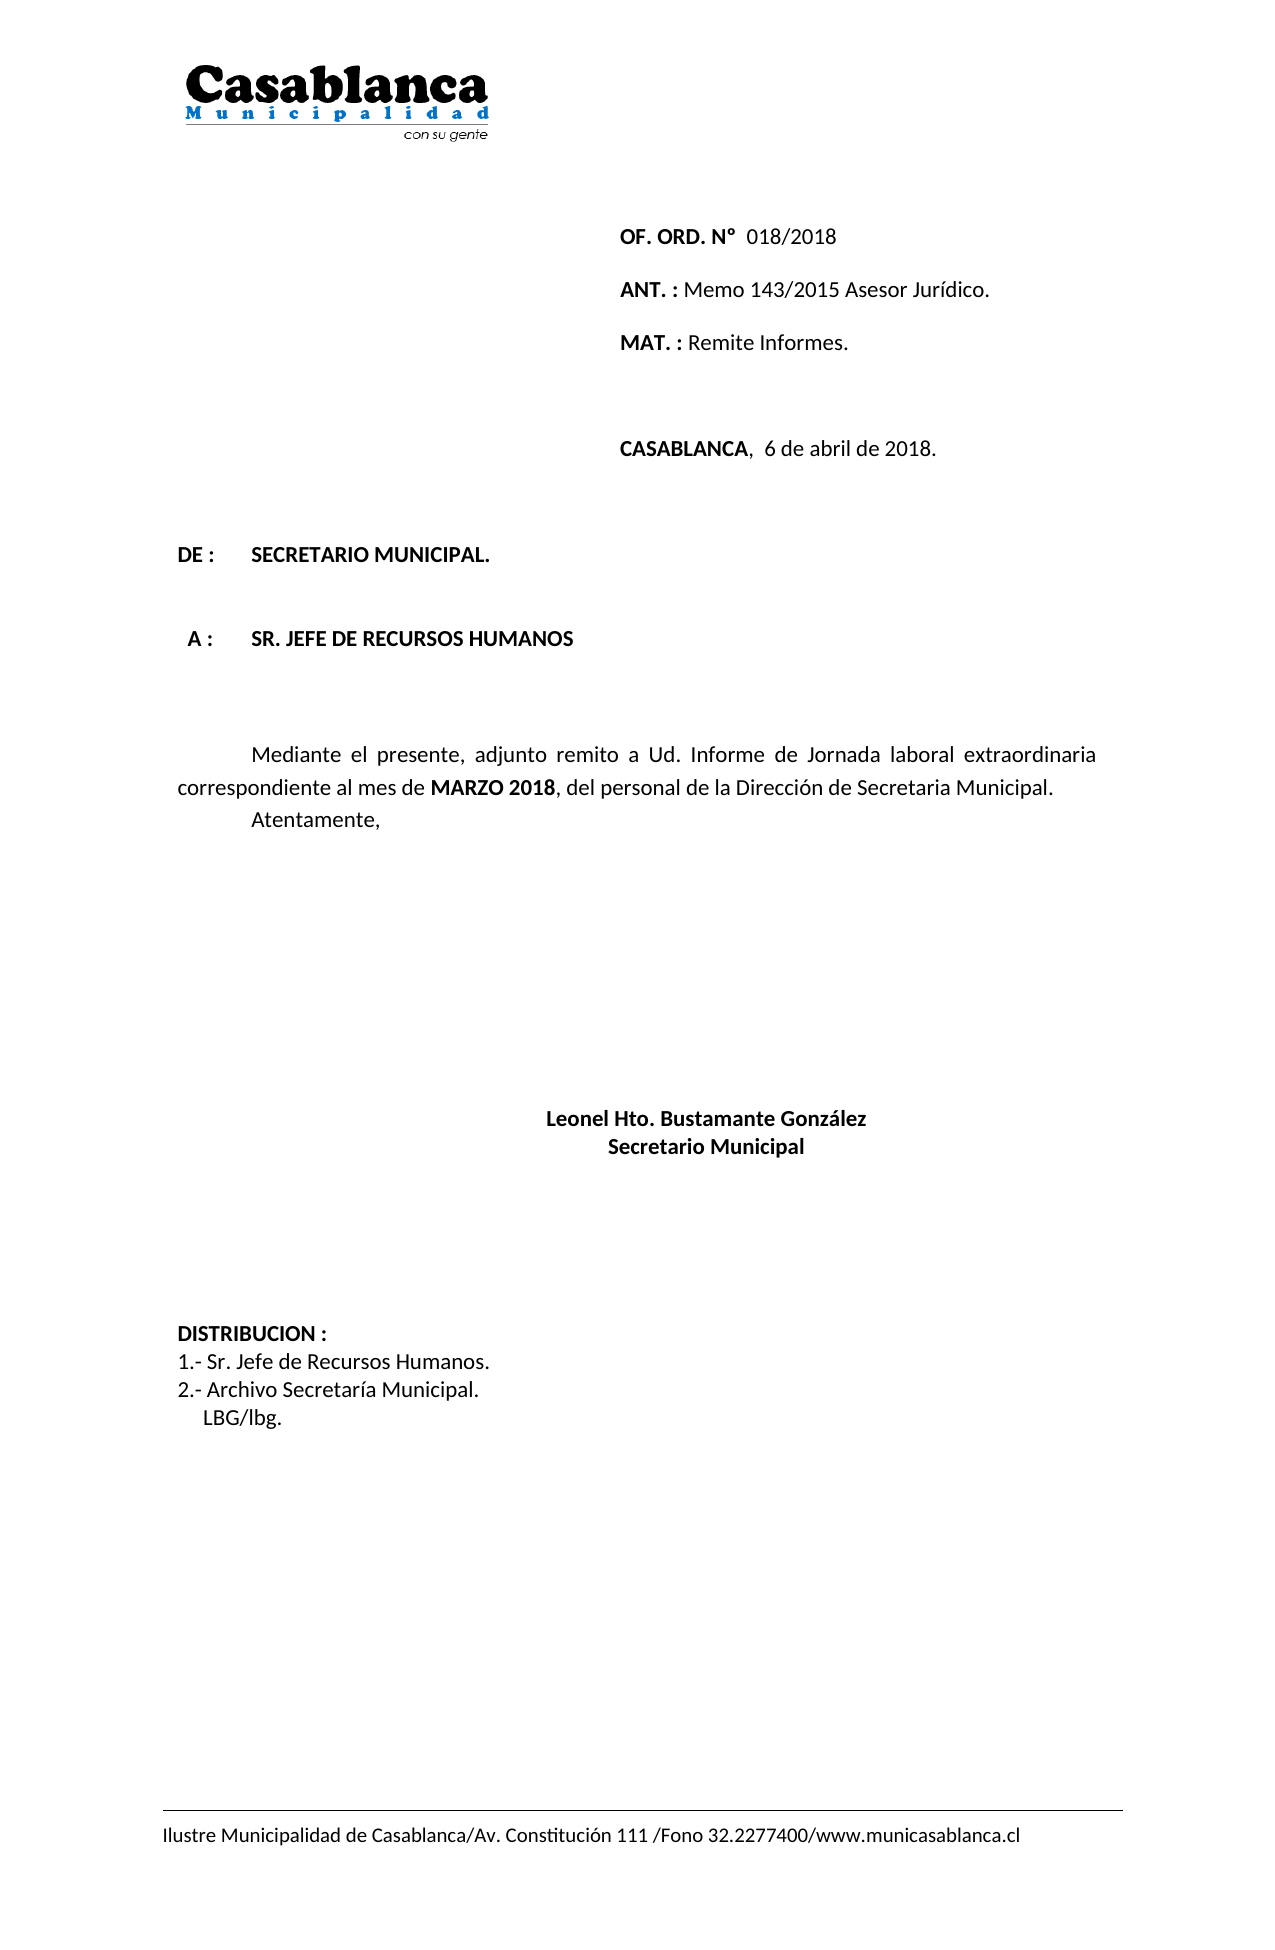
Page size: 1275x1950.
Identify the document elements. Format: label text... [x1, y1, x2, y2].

text DISTRIBUCION : [177, 1319, 1098, 1347]
text OF. ORD. Nº 018/2018 [546, 222, 1098, 250]
text Mediante el presente, adjunto remito a Ud. Informe de Jornada laboral extraordinaria correspondiente al mes de MARZO 2018, del personal de la Dirección de Secretaria Municipal. [177, 741, 1098, 801]
text 2.- Archivo Secretaría Municipal. [177, 1375, 1098, 1403]
picture [177, 44, 493, 142]
text A : SR. JEFE DE RECURSOS HUMANOS [177, 624, 1098, 652]
text Secretario Municipal [177, 1132, 1098, 1160]
text CASABLANCA, 6 de abril de 2018. [177, 434, 1098, 462]
text MAT. : Remite Informes. [177, 328, 1098, 356]
text Atentamente, [177, 805, 1098, 833]
text ANT. : Memo 143/2015 Asesor Jurídico. [620, 275, 1098, 303]
text 1.- Sr. Jefe de Recursos Humanos. [177, 1347, 1098, 1375]
text DE : SECRETARIO MUNICIPAL. [177, 540, 1098, 568]
text Leonel Hto. Bustamante González [177, 1104, 1098, 1132]
text LBG/lbg. [177, 1403, 1098, 1431]
